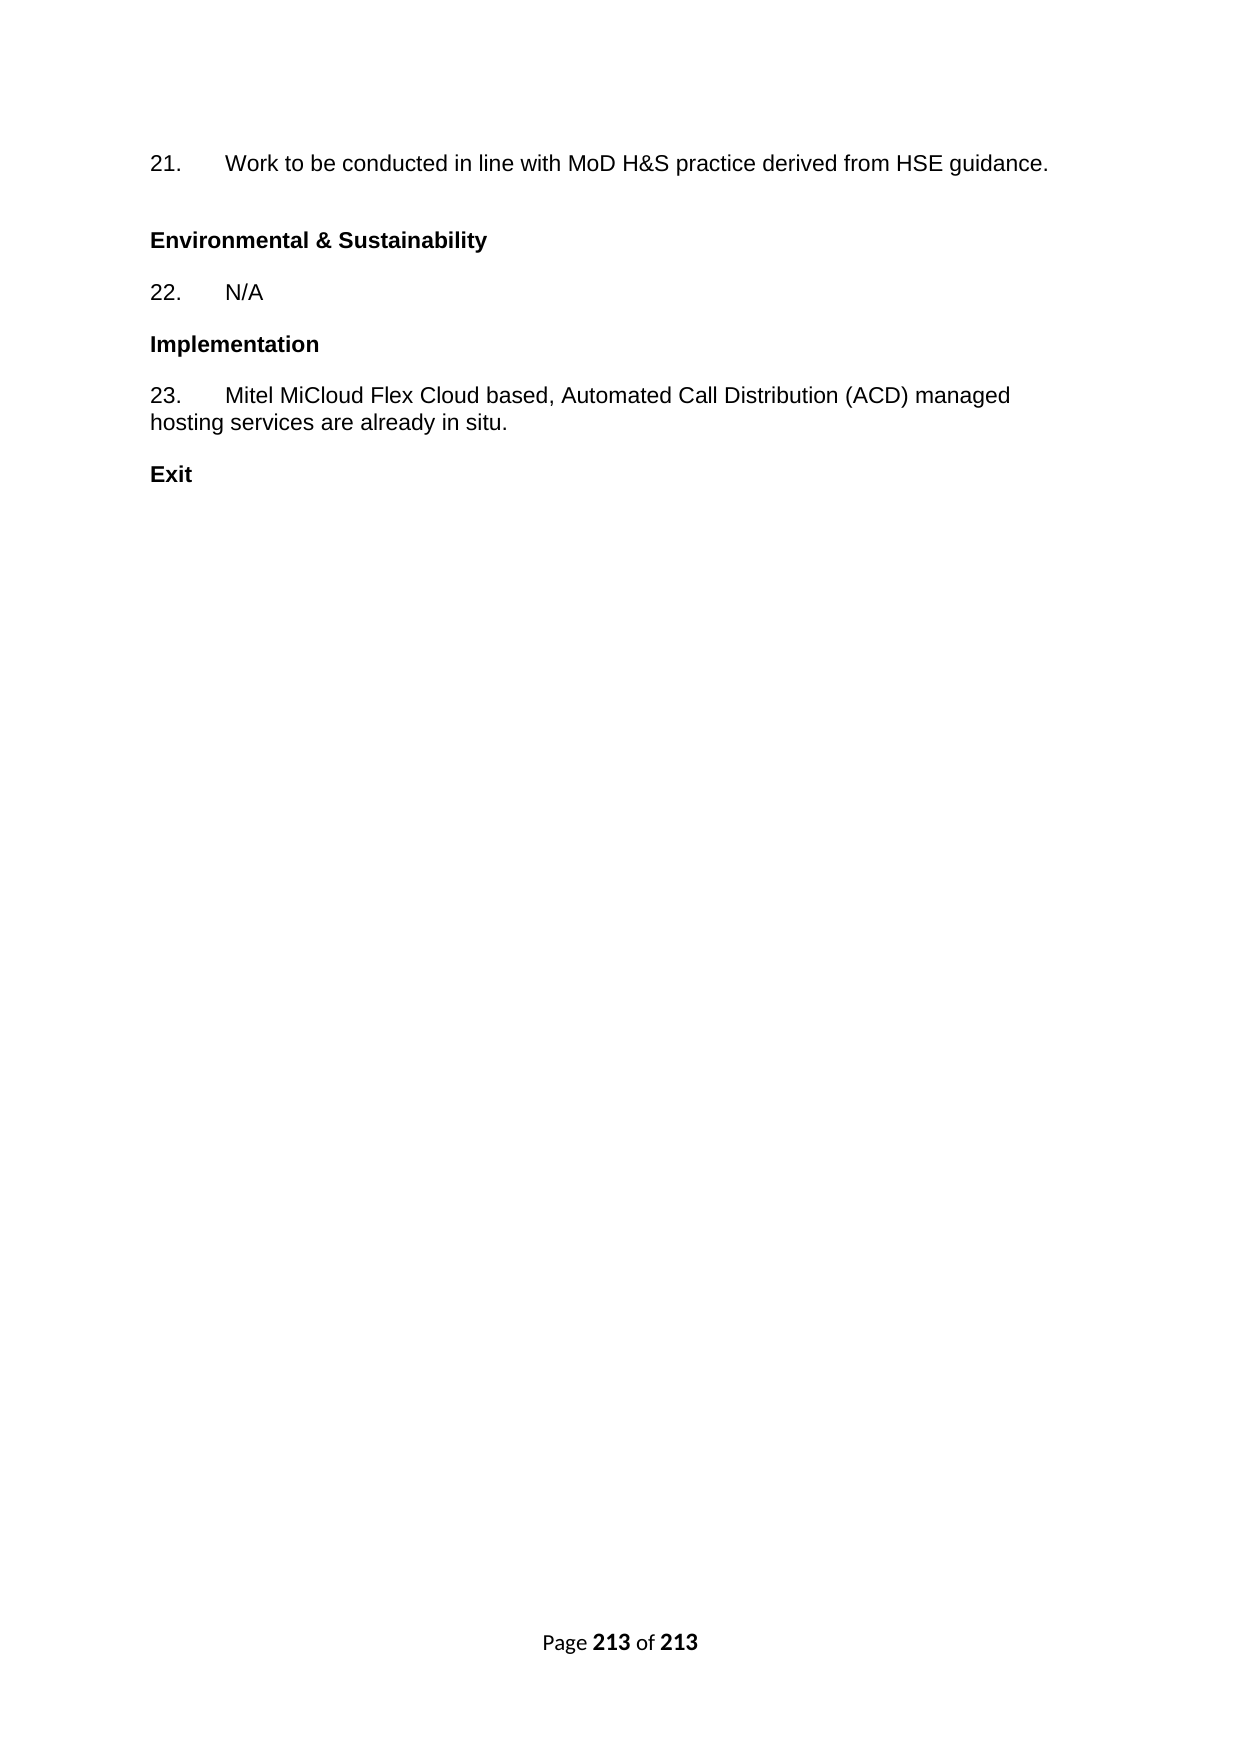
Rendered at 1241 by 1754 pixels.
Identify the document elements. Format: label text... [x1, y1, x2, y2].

list Mitel MiCloud Flex Cloud based, Automated Call Distribution (ACD) managed hosting services are already in situ. [150, 382, 1090, 435]
text Exit [150, 461, 1090, 488]
list N/A [150, 278, 1090, 305]
text Environmental & Sustainability [150, 227, 1090, 254]
text Implementation [150, 331, 1090, 357]
list Work to be conducted in line with MoD H&S practice derived from HSE guidance. [150, 150, 1090, 176]
